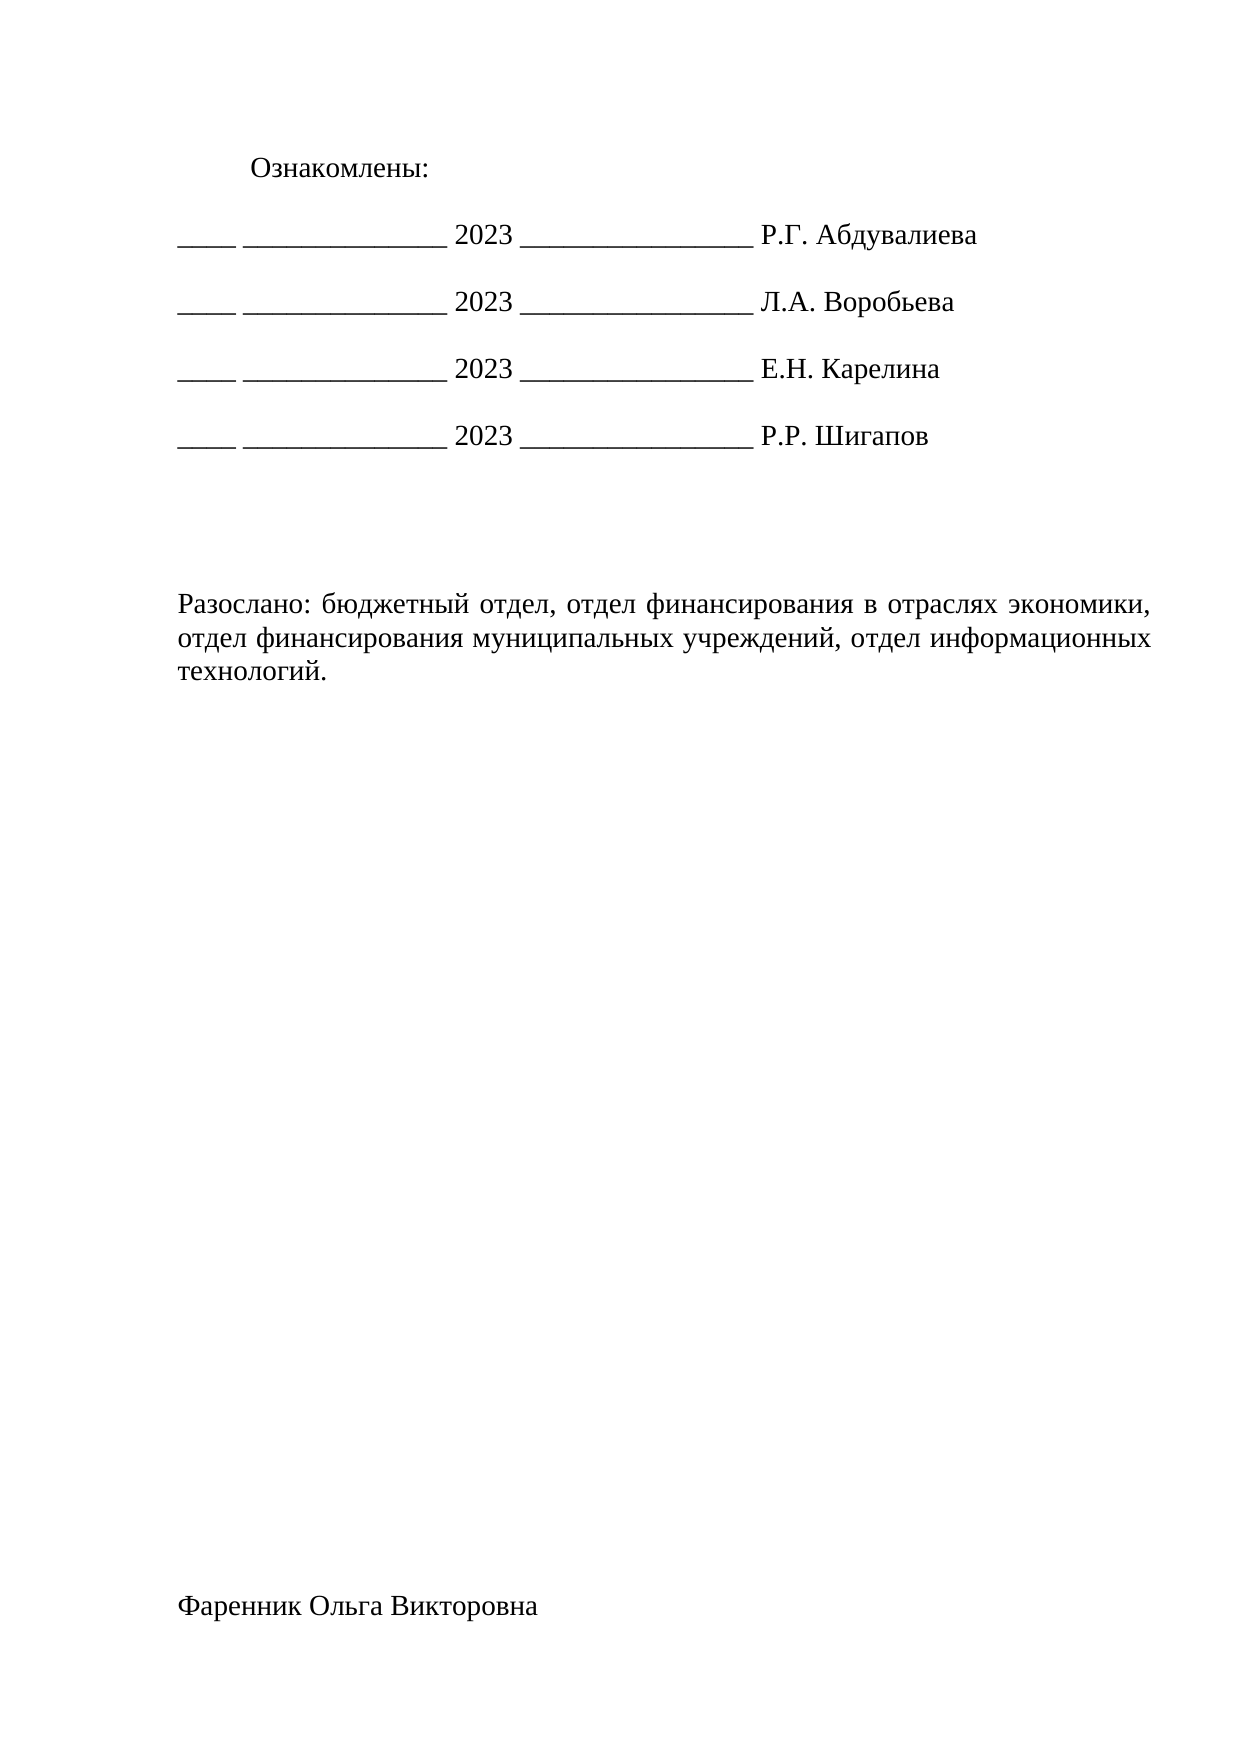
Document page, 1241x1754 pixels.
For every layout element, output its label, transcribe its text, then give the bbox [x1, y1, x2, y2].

text Разослано: бюджетный отдел, отдел финансирования в отраслях экономики, отдел финансирования муниципальных учреждений, отдел информационных технологий. [177, 586, 1152, 687]
text ____ ______________ 2023 ________________ Р.Г. Абдувалиева [177, 217, 1152, 251]
text Ознакомлены: [177, 150, 1152, 184]
text ____ ______________ 2023 ________________ Е.Н. Карелина [177, 351, 1152, 385]
text ____ ______________ 2023 ________________ Л.А. Воробьева [177, 284, 1152, 318]
text ____ ______________ 2023 ________________ Р.Р. Шигапов [177, 418, 1152, 452]
text Фаренник Ольга Викторовна [177, 1588, 1152, 1621]
